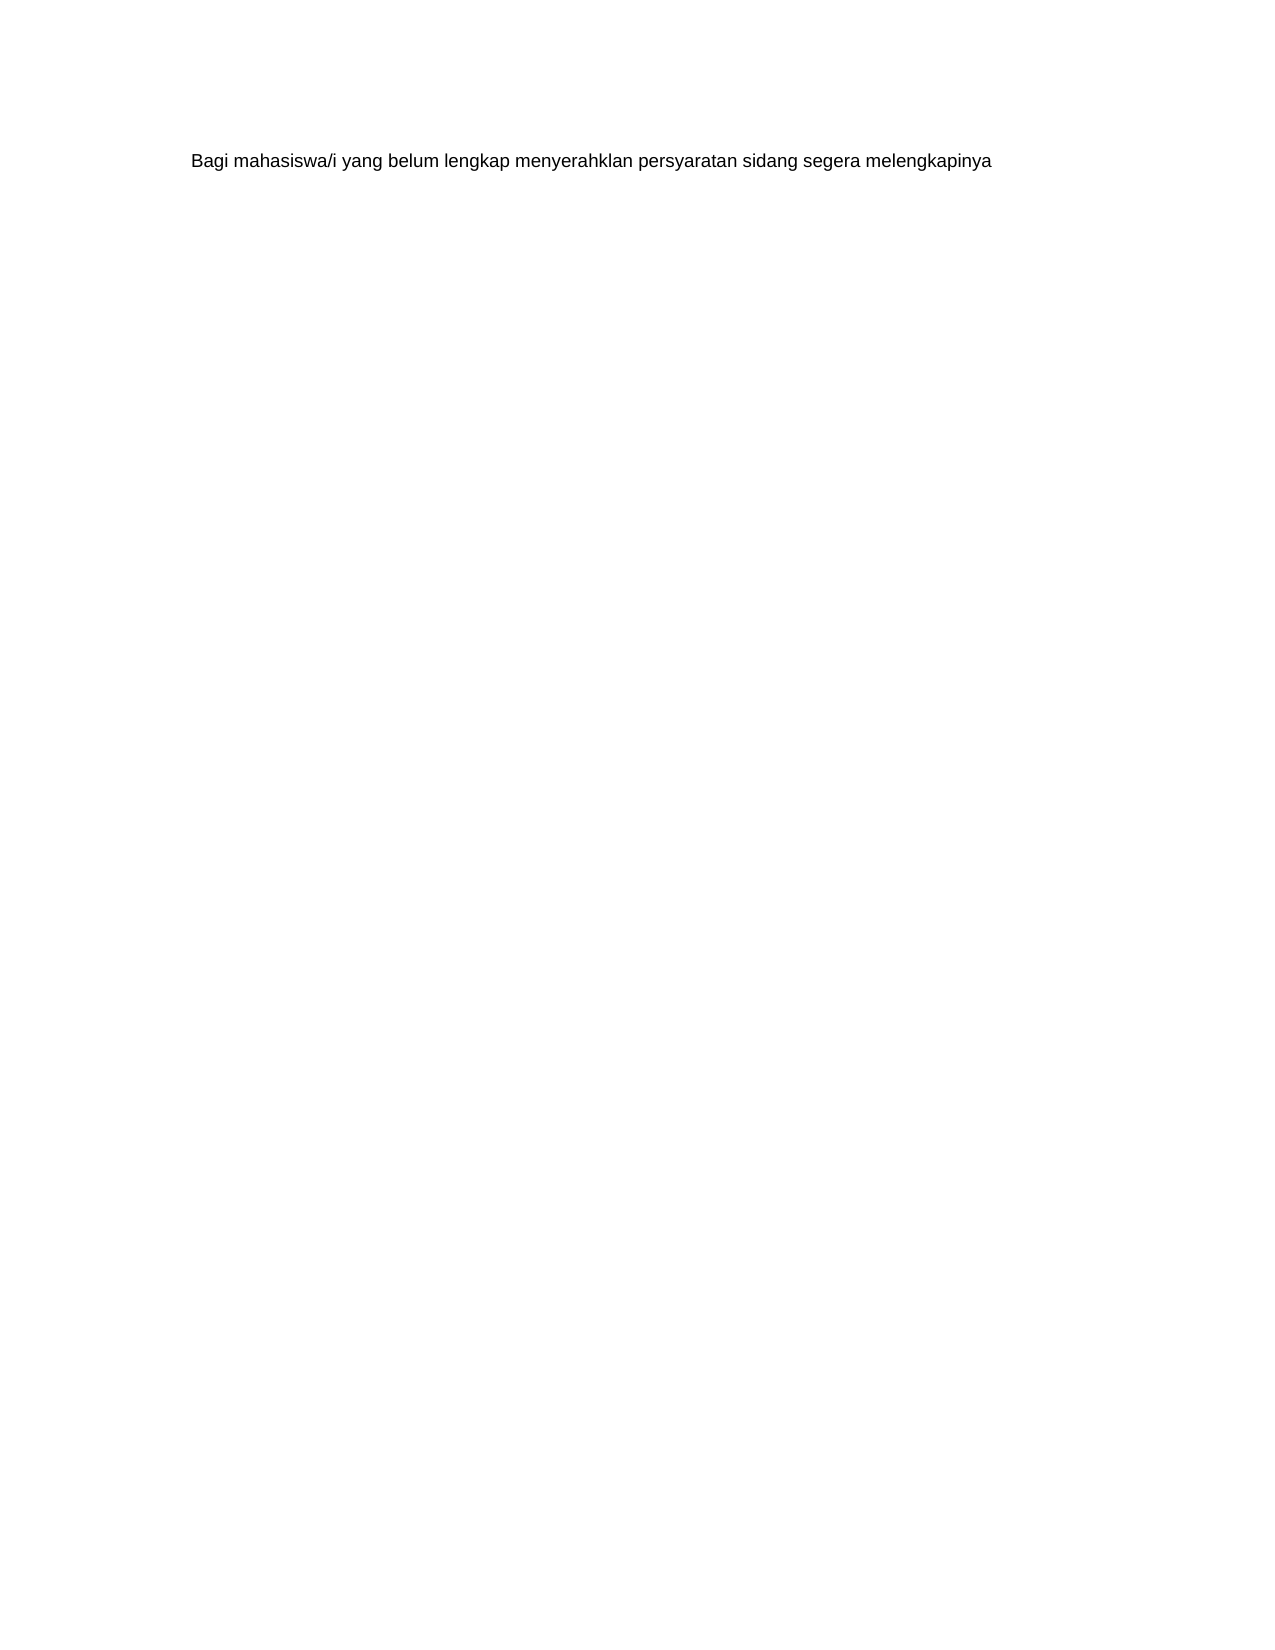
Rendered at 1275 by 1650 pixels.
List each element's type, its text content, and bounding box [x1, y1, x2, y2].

text Bagi mahasiswa/i yang belum lengkap menyerahklan persyaratan sidang segera melengkapinya [165, 150, 1125, 172]
